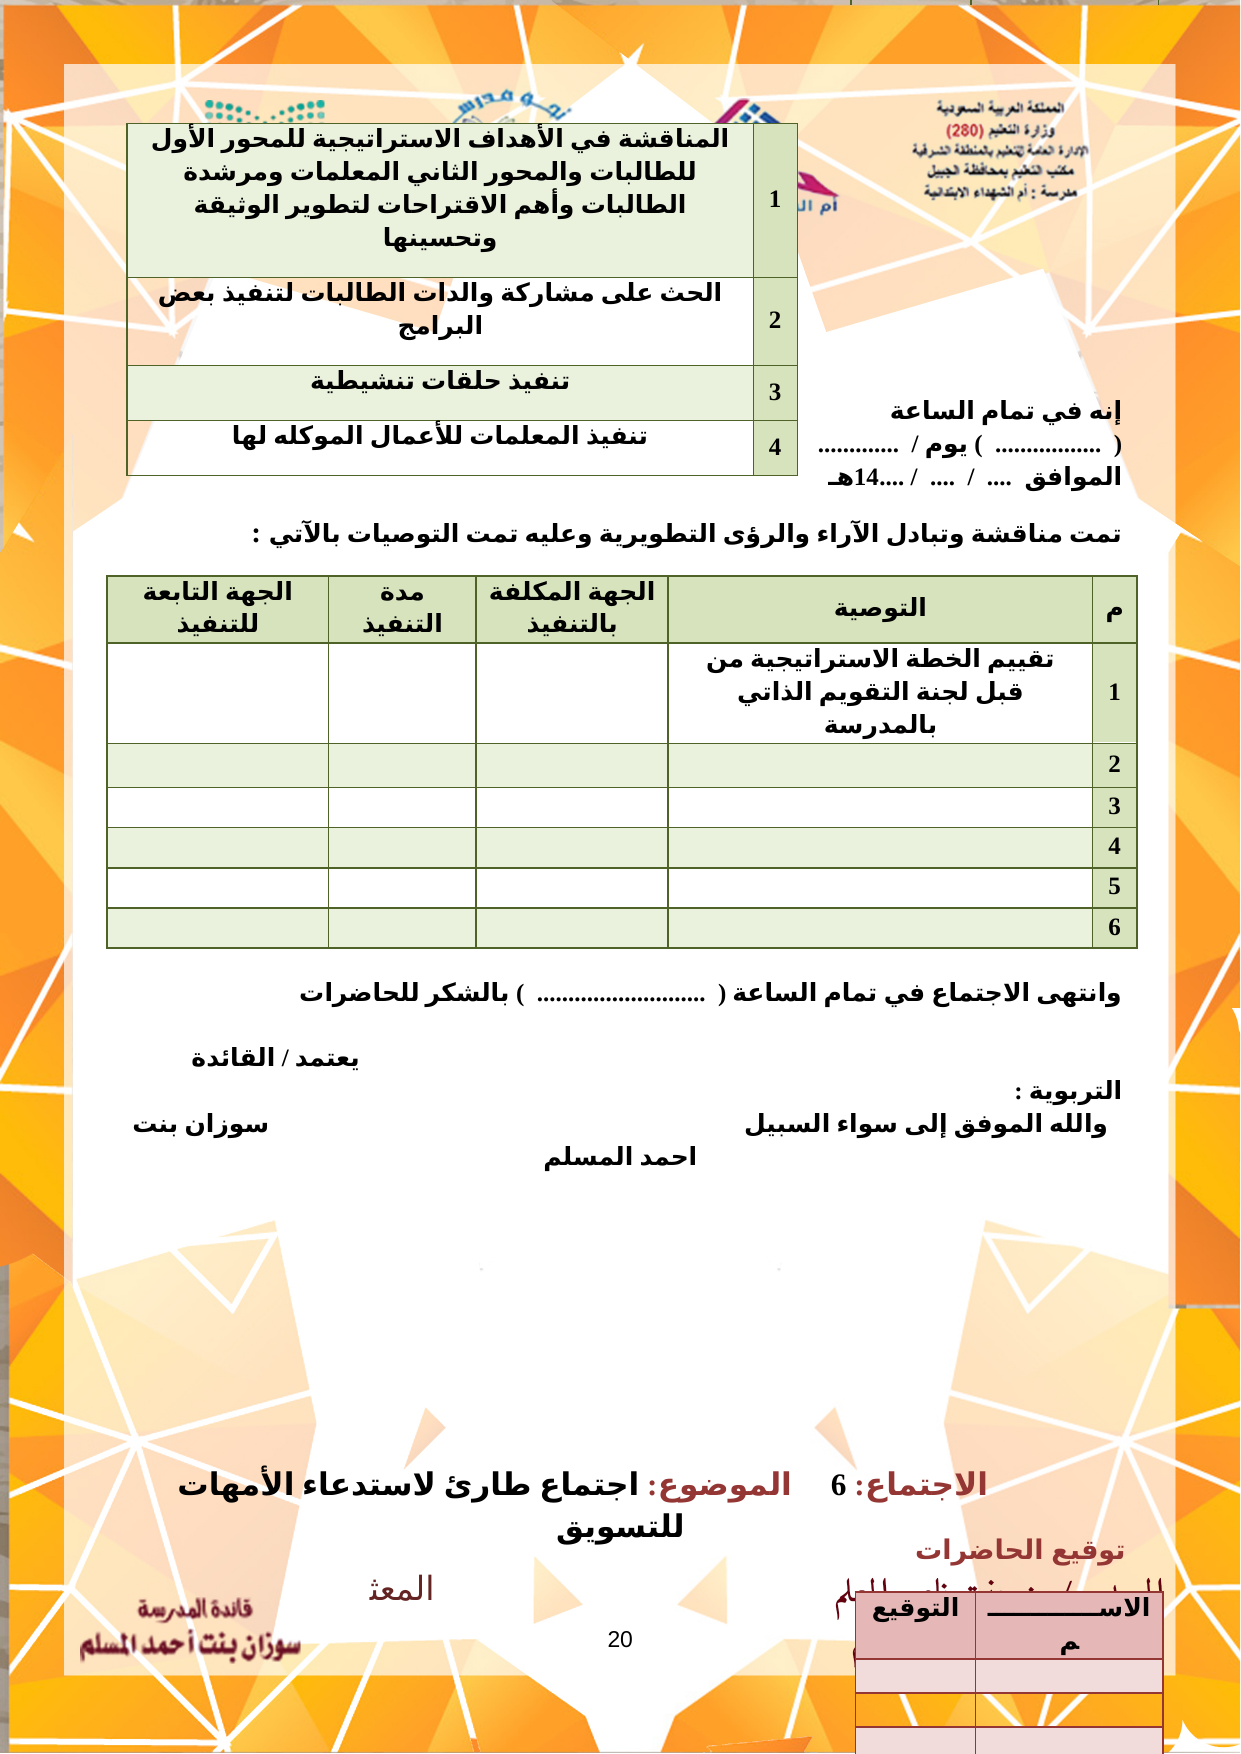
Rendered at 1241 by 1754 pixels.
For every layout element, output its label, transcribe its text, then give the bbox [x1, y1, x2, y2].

table_cell [329, 869, 475, 907]
table_cell 2 [754, 278, 797, 365]
text إنه في تمام الساعة ( ................. ) يوم / ............. الموافق .... / .... / ....14هـ [118, 396, 1122, 491]
table_cell [477, 744, 667, 787]
table_cell [108, 744, 328, 787]
table_cell [669, 788, 1092, 827]
table_header الجهة التابعة للتنفيذ [108, 577, 328, 642]
table_cell [108, 869, 328, 907]
picture [856, 1694, 975, 1726]
table_header المناقشة في الأهداف الاستراتيجية للمحور الأول للطالبات والمحور الثاني المعلمات ومرشدة الطالبات وأهم الاقتراحات لتطوير الوثيقة وتحسينها [128, 124, 753, 277]
table_cell [329, 909, 475, 947]
table_cell [329, 644, 475, 742]
table_cell [669, 869, 1092, 907]
table_cell [108, 644, 328, 742]
picture [976, 1694, 1162, 1726]
table_cell 5 [1093, 869, 1136, 907]
table_cell 2 [1093, 744, 1136, 787]
table_cell [477, 828, 667, 867]
table_cell [329, 788, 475, 827]
table_cell [669, 909, 1092, 947]
table_header التوصية [669, 577, 1092, 642]
table_cell 3 [1093, 788, 1136, 827]
table_cell [108, 788, 328, 827]
table_cell الحث على مشاركة والدات الطالبات لتنفيذ بعض البرامج [128, 278, 753, 365]
table_cell [477, 909, 667, 947]
table_cell [477, 869, 667, 907]
picture [0, 0, 1241, 1753]
text يعتمد / القائدة التربوية : [118, 1043, 1122, 1105]
text والله الموفق إلى سواء السبيل سوزان بنت احمد المسلم [118, 1109, 1122, 1171]
table_cell 4 [754, 421, 797, 475]
table_header م [1093, 577, 1136, 642]
table_cell [477, 788, 667, 827]
text تمت مناقشة وتبادل الآراء والرؤى التطويرية وعليه تمت التوصيات بالآتي : [118, 516, 1122, 549]
table_cell 4 [1093, 828, 1136, 867]
table_cell تنفيذ حلقات تنشيطية [128, 366, 753, 420]
table_cell [108, 909, 328, 947]
table_cell 6 [1093, 909, 1136, 947]
table_cell [669, 828, 1092, 867]
text وانتهى الاجتماع في تمام الساعة ( ........................... ) بالشكر للحاضرات [118, 978, 1122, 1007]
table_cell [108, 828, 328, 867]
table_header 1 [754, 124, 797, 277]
table_cell [669, 744, 1092, 787]
table_cell 3 [754, 366, 797, 420]
table_header الجهة المكلفة بالتنفيذ [477, 577, 667, 642]
table_cell [477, 644, 667, 742]
table_cell 1 [1093, 644, 1136, 742]
text الاجتماع: 6 الموضوع: اجتماع طارئ لاستدعاء الأمهات للتسويق [118, 1467, 1122, 1544]
table_header مدة التنفيذ [329, 577, 475, 642]
table_cell تقييم الخطة الاستراتيجية من قبل لجنة التقويم الذاتي بالمدرسة [669, 644, 1092, 742]
table_cell [329, 828, 475, 867]
table_cell [329, 744, 475, 787]
table_cell تنفيذ المعلمات للأعمال الموكله لها [128, 421, 753, 475]
